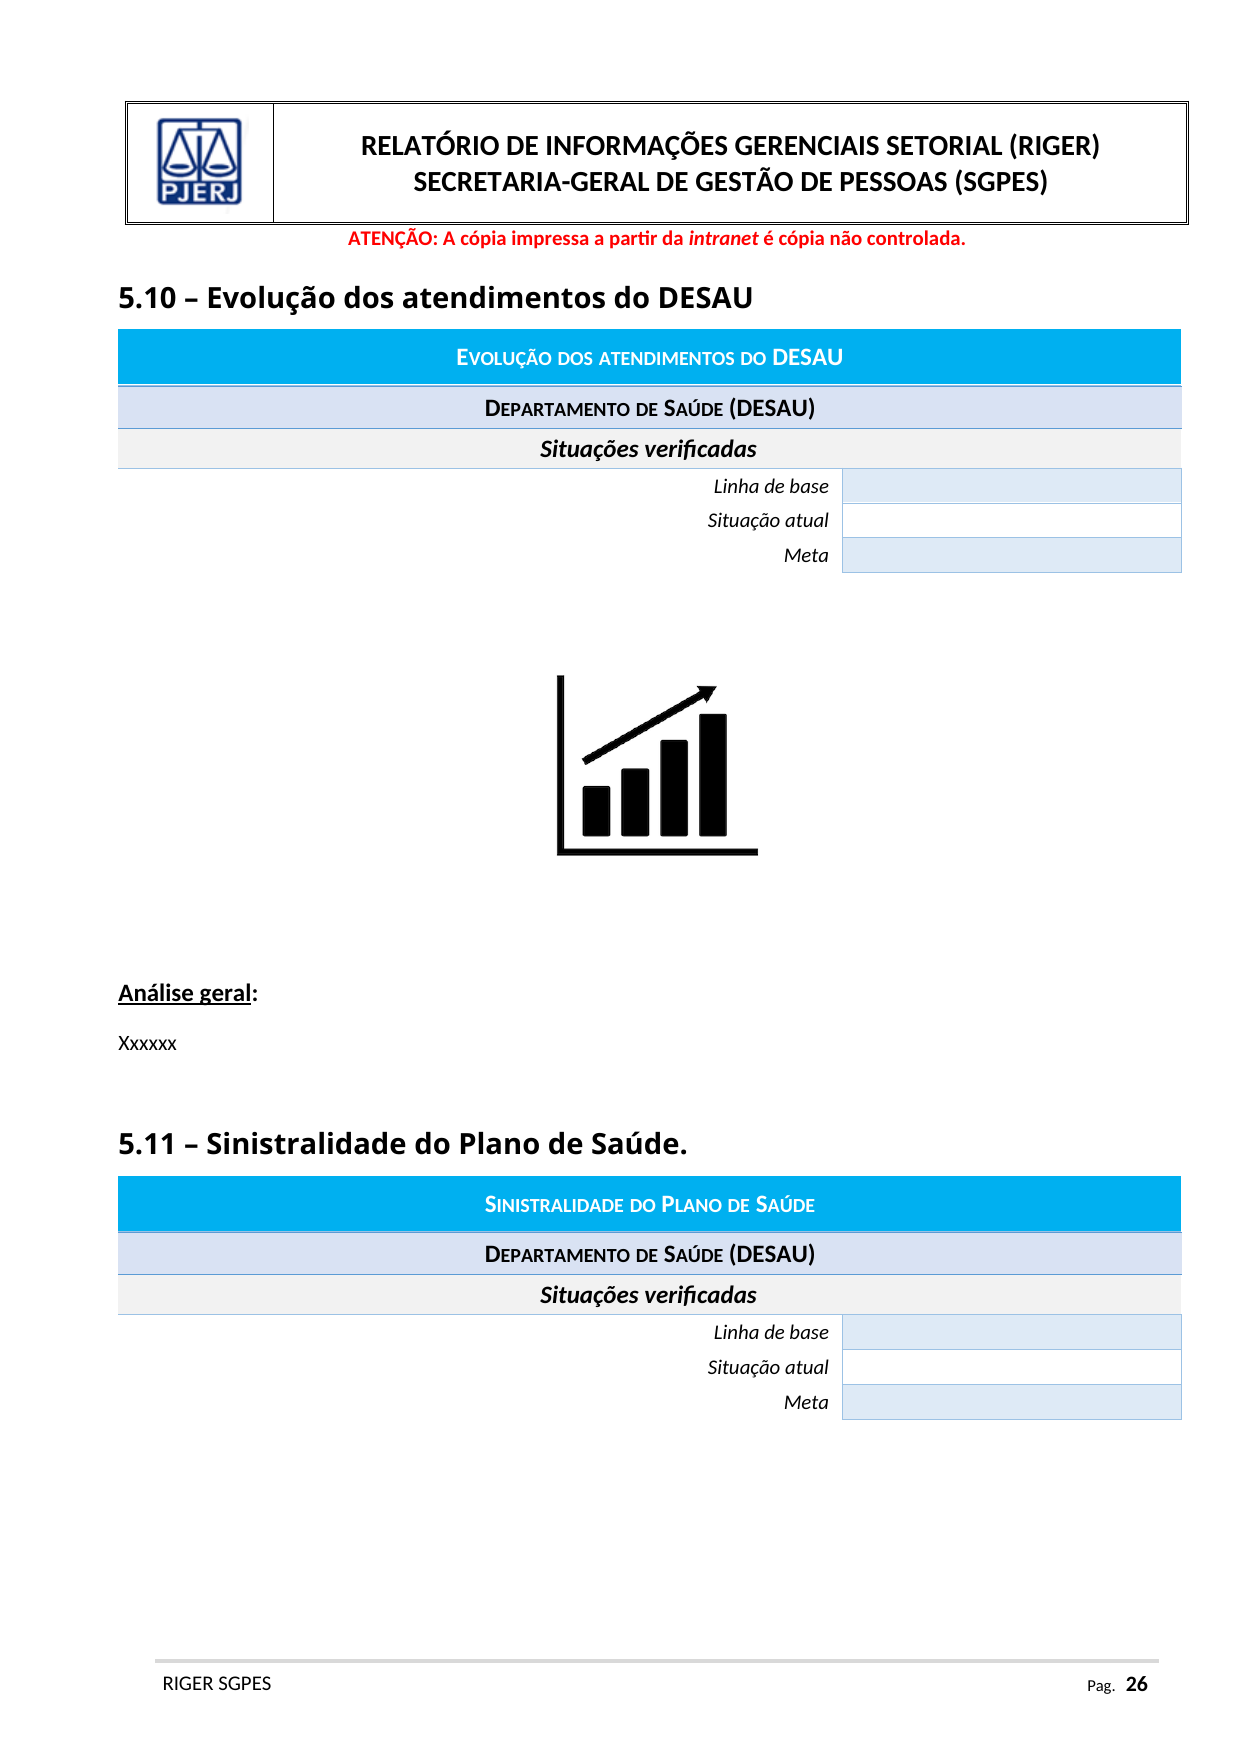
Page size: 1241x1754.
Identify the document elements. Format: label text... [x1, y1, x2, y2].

text Xxxxxx [118, 1029, 1196, 1056]
table_header Sinistralidade do Plano de Saúde [118, 1176, 1181, 1231]
table_header Situações verificadas [118, 429, 1181, 468]
table_header Situações verificadas [118, 1275, 1181, 1314]
table_cell [843, 1315, 1181, 1349]
table_header Departamento de Saúde (DESAU) [118, 387, 1182, 428]
table_cell [843, 504, 1181, 537]
table_cell [843, 1385, 1181, 1419]
text Análise geral: [118, 977, 1196, 1008]
table_cell [843, 469, 1181, 502]
picture [417, 620, 897, 910]
table_header Departamento de Saúde (DESAU) [118, 1233, 1182, 1274]
table_cell Linha de base [118, 469, 842, 502]
table_cell Meta [118, 1384, 842, 1419]
table_cell [843, 538, 1181, 572]
table_header Evolução dos atendimentos do DESAU [118, 329, 1181, 384]
subtitle 5.11 – Sinistralidade do Plano de Saúde. [118, 1123, 1196, 1163]
table_cell Linha de base [118, 1315, 842, 1349]
picture [151, 112, 249, 214]
subtitle 5.10 – Evolução dos atendimentos do DESAU [118, 277, 1196, 317]
table_cell [843, 1350, 1181, 1384]
table_cell Situação atual [118, 1349, 842, 1384]
table_cell Situação atual [118, 503, 842, 537]
table_cell Meta [118, 537, 842, 572]
